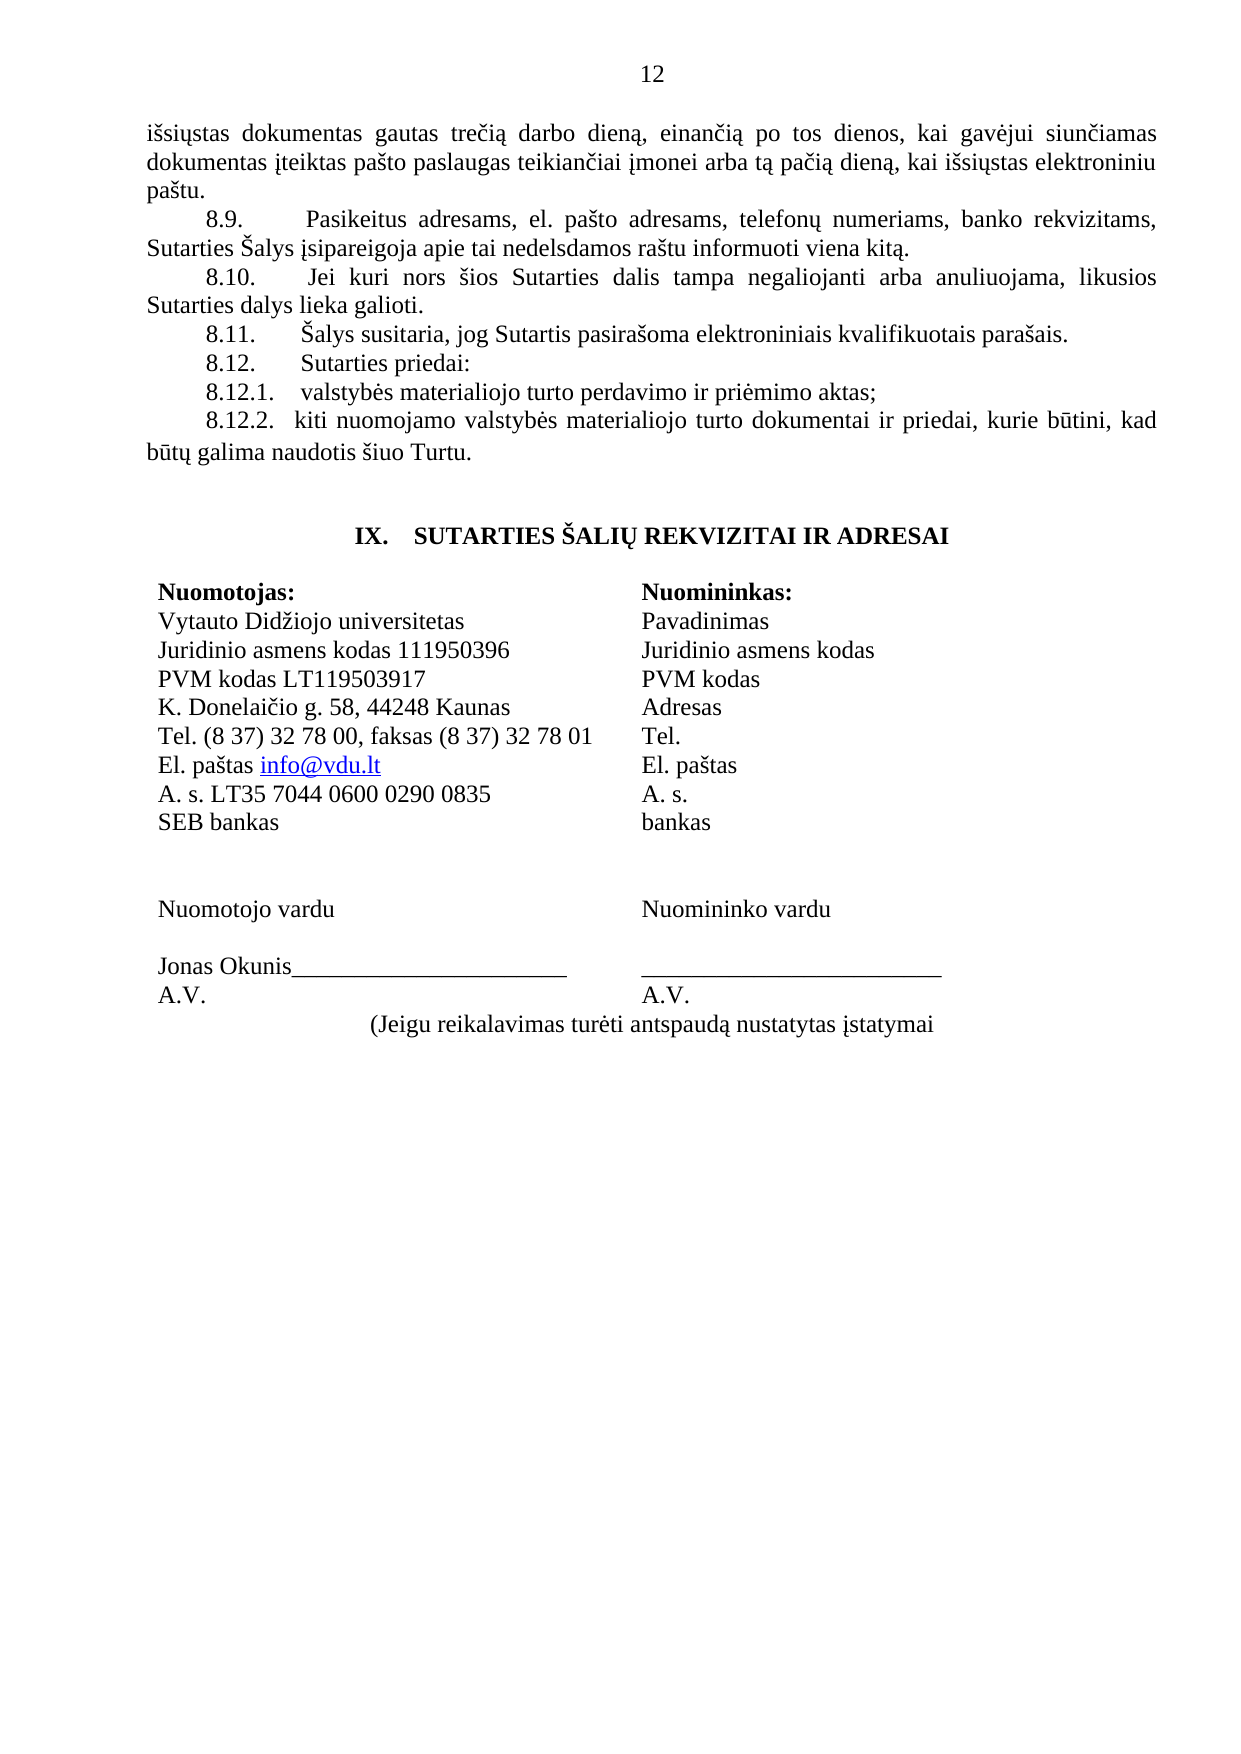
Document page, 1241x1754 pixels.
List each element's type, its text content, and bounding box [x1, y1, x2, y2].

list kiti nuomojamo valstybės materialiojo turto dokumentai ir priedai, kurie būtini, kad būtų galima naudotis šiuo Turtu. [146, 406, 1157, 465]
table_cell Jonas Okunis______________________ [146, 951, 630, 980]
table_cell Juridinio asmens kodas 111950396 [146, 635, 630, 664]
list Pasikeitus adresams, el. pašto adresams, telefonų numeriams, banko rekvizitams, Sutarties Šalys įsipareigoja apie tai nedelsdamos raštu informuoti viena kitą. [146, 204, 1157, 262]
text (Jeigu reikalavimas turėti antspaudą nustatytas įstatymai [146, 1009, 1157, 1037]
table_cell K. Donelaičio g. 58, 44248 Kaunas Tel. (8 37) 32 78 00, faksas (8 37) 32 78 01 El. paštas info@vdu.lt A. s. LT35 7044 0600 0290 0835 SEB bankas [146, 693, 630, 865]
table_cell Nuomininko vardu [630, 865, 1143, 951]
table_cell A.V. [146, 980, 630, 1009]
table_cell Pavadinimas [630, 606, 1143, 635]
table_cell ________________________ [630, 951, 1143, 980]
table_cell Juridinio asmens kodas [630, 635, 1143, 664]
table_cell Vytauto Didžiojo universitetas [146, 606, 630, 635]
list Jei kuri nors šios Sutarties dalis tampa negaliojanti arba anuliuojama, likusios Sutarties dalys lieka galioti. [146, 262, 1157, 319]
table_cell PVM kodas [630, 664, 1143, 692]
list SUTARTIES ŠALIŲ REKVIZITAI IR ADRESAI [146, 521, 1157, 550]
table_cell PVM kodas LT119503917 [146, 664, 630, 692]
table_cell Nuomotojo vardu [146, 865, 630, 951]
list Šalys susitaria, jog Sutartis pasirašoma elektroniniais kvalifikuotais parašais. [146, 319, 1157, 348]
list Sutarties priedai: [146, 348, 1157, 377]
table_header Nuomotojas: [146, 578, 630, 606]
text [146, 118, 1157, 204]
table_cell Adresas Tel. El. paštas A. s. bankas [630, 693, 1143, 865]
list valstybės materialiojo turto perdavimo ir priėmimo aktas; [206, 377, 1157, 406]
table_header Nuomininkas: [630, 578, 1143, 606]
table_cell A.V. [630, 980, 1143, 1009]
